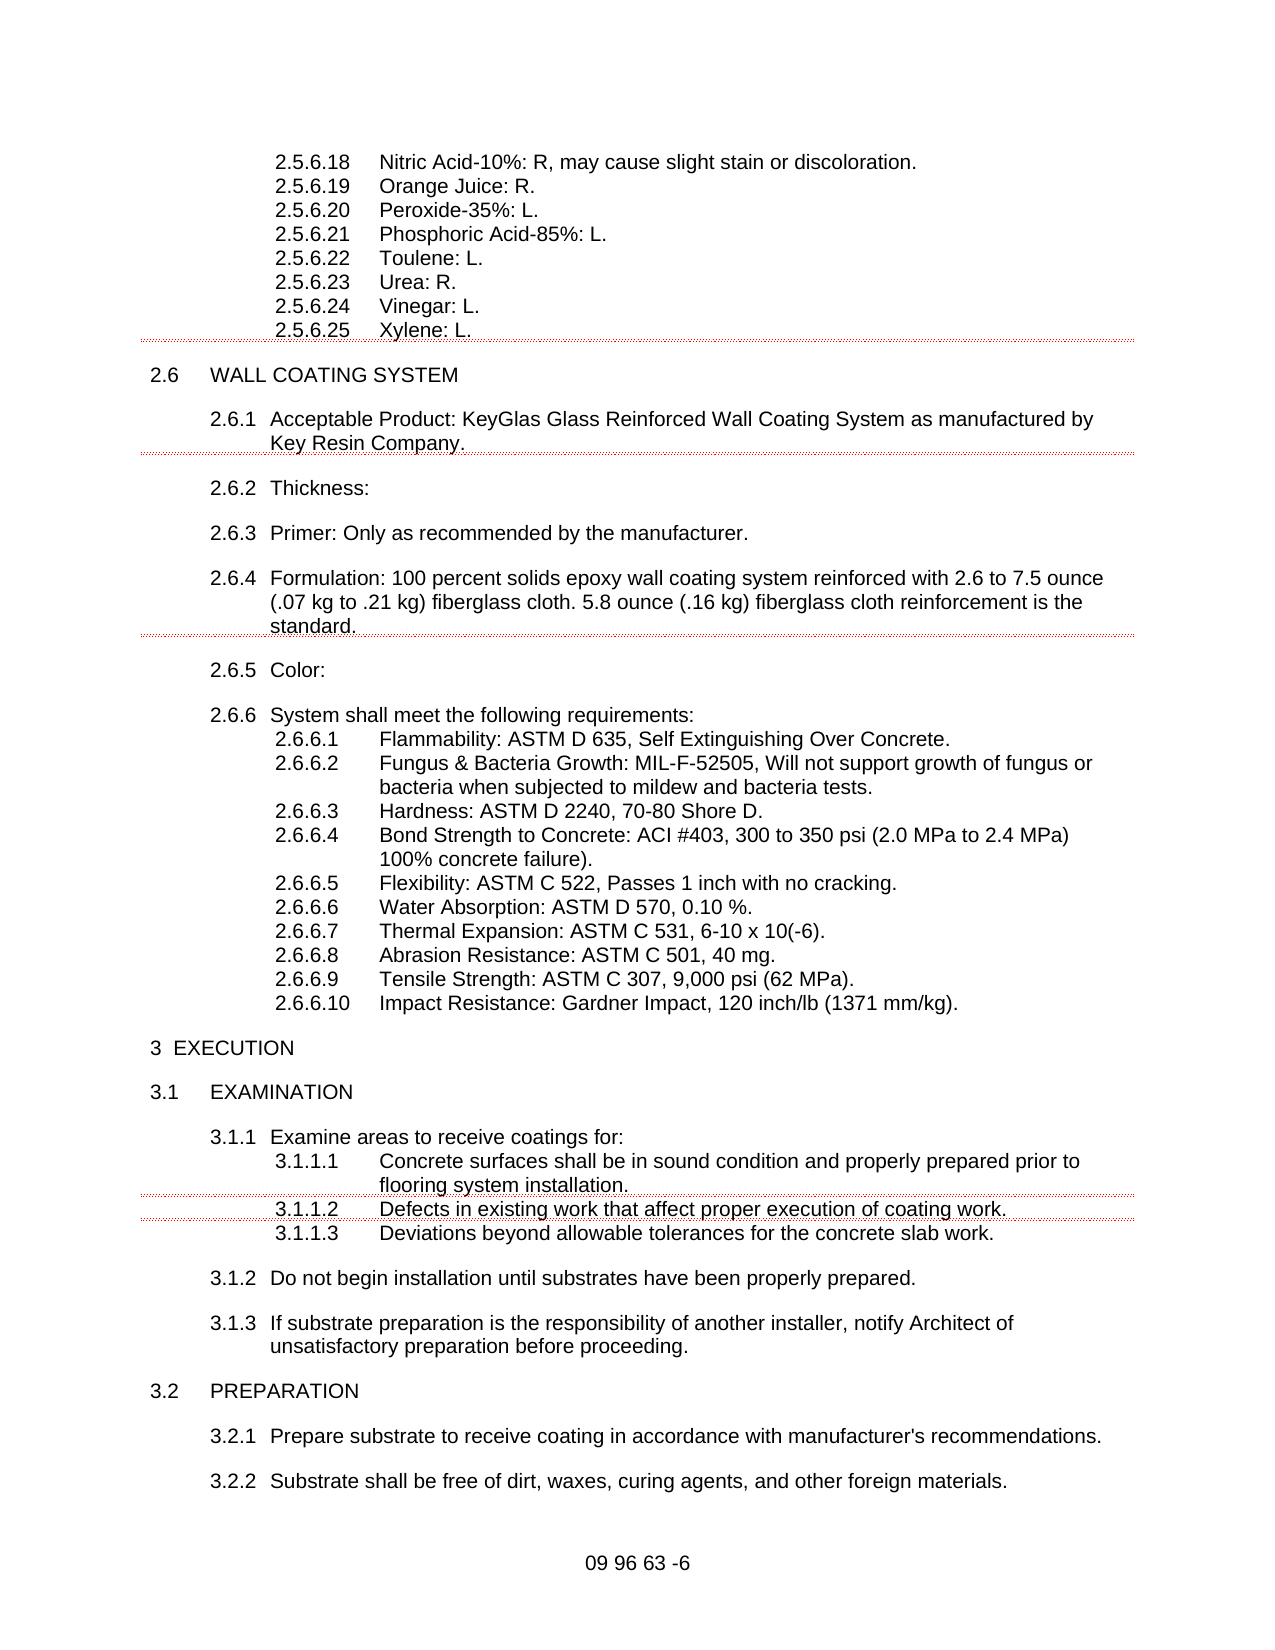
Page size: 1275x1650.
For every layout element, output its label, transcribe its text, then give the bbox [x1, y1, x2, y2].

list Concrete surfaces shall be in sound condition and properly prepared prior to flooring system installation. [275, 1149, 1125, 1197]
list System shall meet the following requirements: [210, 703, 1125, 727]
list Urea: R. [275, 270, 1125, 294]
list Impact Resistance: Gardner Impact, 120 inch/lb (1371 mm/kg). [275, 991, 1125, 1014]
list Deviations beyond allowable tolerances for the concrete slab work. [275, 1221, 1125, 1245]
list Nitric Acid-10%: R, may cause slight stain or discoloration. [275, 150, 1125, 174]
list EXECUTION [150, 1035, 1125, 1059]
list If substrate preparation is the responsibility of another installer, notify Architect of unsatisfactory preparation before proceeding. [210, 1310, 1125, 1358]
list Tensile Strength: ASTM C 307, 9,000 psi (62 MPa). [275, 967, 1125, 991]
list Bond Strength to Concrete: ACI #403, 300 to 350 psi (2.0 MPa to 2.4 MPa) 100% concrete failure). [275, 823, 1125, 871]
list Hardness: ASTM D 2240, 70-80 Shore D. [275, 799, 1125, 823]
list Toulene: L. [275, 246, 1125, 270]
list Color: [210, 658, 1125, 682]
list EXAMINATION [150, 1080, 1125, 1104]
list Formulation: 100 percent solids epoxy wall coating system reinforced with 2.6 to 7.5 ounce (.07 kg to .21 kg) fiberglass cloth. 5.8 ounce (.16 kg) fiberglass cloth reinforcement is the standard. [210, 566, 1125, 637]
list Vinegar: L. [275, 294, 1125, 318]
list Thickness: [210, 476, 1125, 500]
list Orange Juice: R. [275, 174, 1125, 198]
list Flexibility: ASTM C 522, Passes 1 inch with no cracking. [275, 871, 1125, 895]
list Xylene: L. [275, 318, 1125, 342]
list Flammability: ASTM D 635, Self Extinguishing Over Concrete. [275, 727, 1125, 751]
list Primer: Only as recommended by the manufacturer. [210, 521, 1125, 545]
list Examine areas to receive coatings for: [210, 1125, 1125, 1149]
list PREPARATION [150, 1379, 1125, 1403]
list Defects in existing work that affect proper execution of coating work. [275, 1197, 1125, 1221]
list Water Absorption: ASTM D 570, 0.10 %. [275, 895, 1125, 919]
list Phosphoric Acid-85%: L. [275, 222, 1125, 246]
list Substrate shall be free of dirt, waxes, curing agents, and other foreign materials. [210, 1469, 1125, 1493]
list WALL COATING SYSTEM [150, 362, 1125, 386]
list Thermal Expansion: ASTM C 531, 6-10 x 10(-6). [275, 919, 1125, 943]
list Do not begin installation until substrates have been properly prepared. [210, 1266, 1125, 1289]
list Peroxide-35%: L. [275, 198, 1125, 222]
list Acceptable Product: KeyGlas Glass Reinforced Wall Coating System as manufactured by Key Resin Company. [210, 407, 1125, 455]
list Abrasion Resistance: ASTM C 501, 40 mg. [275, 943, 1125, 967]
list Prepare substrate to receive coating in accordance with manufacturer's recommendations. [210, 1424, 1125, 1448]
list Fungus & Bacteria Growth: MIL-F-52505, Will not support growth of fungus or bacteria when subjected to mildew and bacteria tests. [275, 751, 1125, 799]
